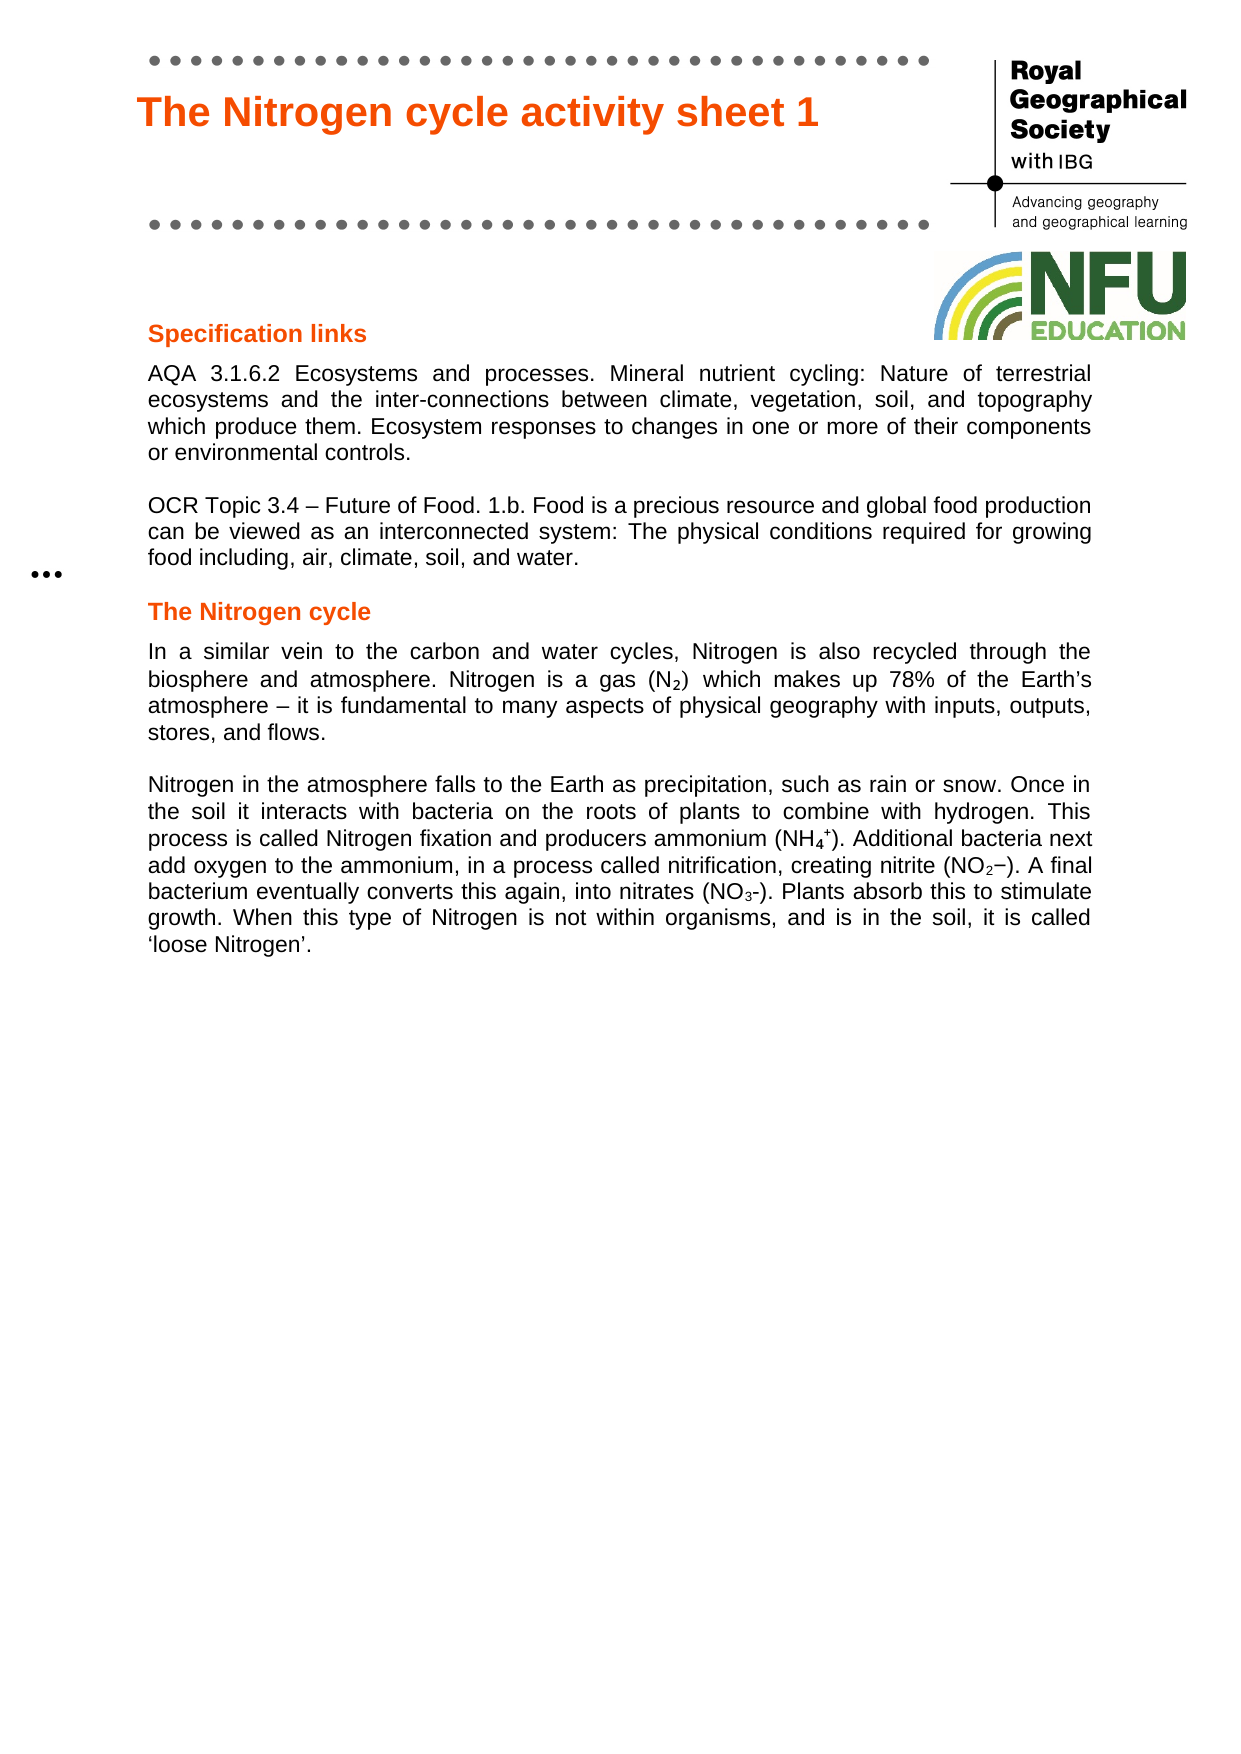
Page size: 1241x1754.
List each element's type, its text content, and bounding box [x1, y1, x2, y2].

text Nitrogen in the atmosphere falls to the Earth as precipitation, such as rain or snow. Once in the soil it interacts with bacteria on the roots of plants to combine with hydrogen. This process is called Nitrogen fixation and producers ammonium (NH₄⁺). Additional bacteria next add oxygen to the ammonium, in a process called nitrification, creating nitrite (NO2−). A final bacterium eventually converts this again, into nitrates (NO3-). Plants absorb this to stimulate growth. When this type of Nitrogen is not within organisms, and is in the soil, it is called ‘loose Nitrogen’. [148, 771, 1092, 957]
text Specification links [148, 319, 1092, 347]
picture [28, 568, 64, 580]
picture [145, 51, 936, 68]
text The Nitrogen cycle [148, 597, 1092, 626]
table_header The Nitrogen cycle activity sheet 1 [136, 78, 904, 220]
text In a similar vein to the carbon and water cycles, Nitrogen is also recycled through the biosphere and atmosphere. Nitrogen is a gas (N₂) which makes up 78% of the Earth’s atmosphere – it is fundamental to many aspects of physical geography with inputs, outputs, stores, and flows. [148, 638, 1092, 745]
picture [145, 215, 936, 232]
text AQA 3.1.6.2 Ecosystems and processes. Mineral nutrient cycling: Nature of terrestrial ecosystems and the inter-connections between climate, vegetation, soil, and topography which produce them. Ecosystem responses to changes in one or more of their components or environmental controls. [148, 360, 1092, 465]
text OCR Topic 3.4 – Future of Food. 1.b. Food is a precious resource and global food production can be viewed as an interconnected system: The physical conditions required for growing food including, air, climate, soil, and water. [148, 492, 1092, 571]
picture [946, 54, 1190, 233]
picture [932, 251, 1189, 342]
